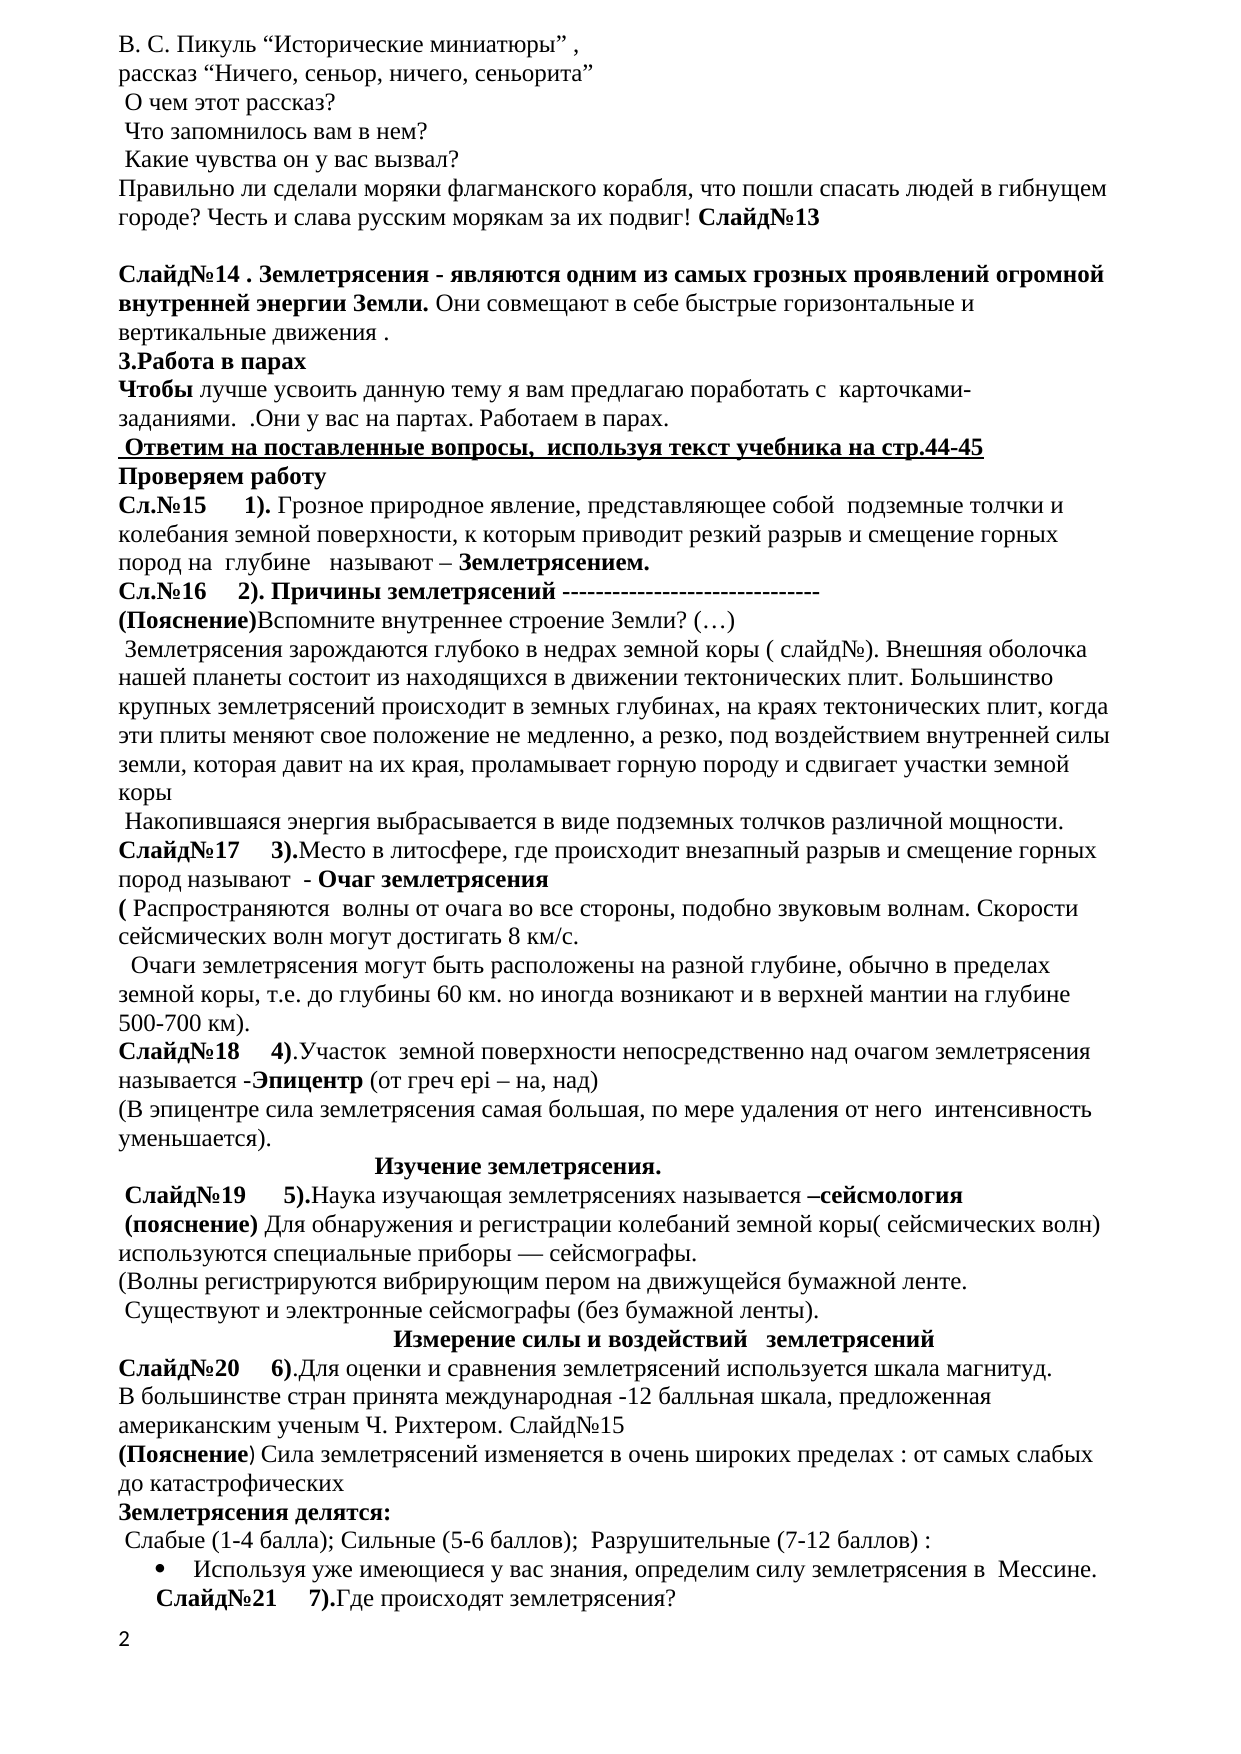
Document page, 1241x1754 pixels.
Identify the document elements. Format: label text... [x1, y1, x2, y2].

text В большинстве стран принята международная -12 балльная шкала, предложенная американским ученым Ч. Рихтером. Слайд№15 [118, 1381, 1122, 1439]
text (Пояснение)Вспомните внутреннее строение Земли? (…) [118, 605, 1122, 634]
text Слайд№21 7).Где происходят землетрясения? [156, 1583, 1122, 1612]
text Слайд№19 5).Наука изучающая землетрясениях называется –сейсмология [118, 1180, 1122, 1209]
text Чтобы лучше усвоить данную тему я вам предлагаю поработать с карточками- заданиями. .Они у вас на партах. Работаем в парах. [118, 374, 1122, 432]
text Слайд№17 3).Место в литосфере, где происходит внезапный разрыв и смещение горных пород называют - Очаг землетрясения [118, 835, 1122, 893]
text 3.Работа в парах [118, 346, 1122, 374]
text Слайд№14 . Землетрясения - являются одним из самых грозных проявлений огромной внутренней энергии Земли. Они совмещают в себе быстрые горизонтальные и вертикальные движения . [118, 259, 1122, 346]
text Землетрясения делятся: [118, 1497, 1122, 1526]
text Сл.№16 2). Причины землетрясений ------------------------------- [118, 576, 1122, 605]
text Измерение силы и воздействий землетрясений [118, 1324, 1122, 1353]
text Изучение землетрясения. [118, 1151, 1122, 1180]
text рассказ “Ничего, сеньор, ничего, сеньорита” [118, 58, 1122, 87]
text (пояснение) Для обнаружения и регистрации колебаний земной коры( сейсмических волн) используются специальные приборы — сейсмографы. [118, 1209, 1122, 1266]
text Сл.№15 1). Грозное природное явление, представляющее собой подземные толчки и колебания земной поверхности, к которым приводит резкий разрыв и смещение горных пород на глубине называют – Землетрясением. [118, 490, 1122, 576]
text О чем этот рассказ? [118, 87, 1122, 116]
text Слайд№20 6).Для оценки и сравнения землетрясений используется шкала магнитуд. [118, 1353, 1122, 1381]
text В. С. Пикуль “Исторические миниатюры” , [118, 29, 1122, 58]
text (Волны регистрируются вибрирующим пером на движущейся бумажной ленте. [118, 1266, 1122, 1295]
text Какие чувства он у вас вызвал? [118, 144, 1122, 173]
text Правильно ли сделали моряки флагманского корабля, что пошли спасать людей в гибнущем городе? Честь и слава русским морякам за их подвиг! Слайд№13 [118, 173, 1122, 231]
text Ответим на поставленные вопросы, используя текст учебника на стр.44-45 [118, 432, 1122, 461]
text Слайд№18 4).Участок земной поверхности непосредственно над очагом землетрясения называется -Эпицентр (от греч ерi – на, над) [118, 1036, 1122, 1094]
text Накопившаяся энергия выбрасывается в виде подземных толчков различной мощности. [118, 806, 1122, 835]
text Слабые (1-4 балла); Сильные (5-6 баллов); Разрушительные (7-12 баллов) : [118, 1526, 1122, 1554]
text ( Распространяются волны от очага во все стороны, подобно звуковым волнам. Скорости сейсмических волн могут достигать 8 км/с. [118, 893, 1122, 950]
text Что запомнилось вам в нем? [118, 116, 1122, 144]
text (В эпицентре сила землетрясения самая большая, по мере удаления от него интенсивность уменьшается). [118, 1094, 1122, 1151]
list Используя уже имеющиеся у вас знания, определим силу землетрясения в Мессине. [156, 1554, 1122, 1583]
text Землетрясения зарождаются глубоко в недрах земной коры ( слайд№). Внешняя оболочка нашей планеты состоит из находящихся в движении тектонических плит. Большинство крупных землетрясений происходит в земных глубинах, на краях тектонических плит, когда эти плиты меняют свое положение не медленно, а резко, под воздействием внутренней силы земли, которая давит на их края, проламывает горную породу и сдвигает участки земной коры [118, 634, 1122, 806]
text (Пояснение) Сила землетрясений изменяется в очень широких пределах : от самых слабых до катастрофических [118, 1439, 1122, 1497]
text Проверяем работу [118, 461, 1122, 490]
text Существуют и электронные сейсмографы (без бумажной ленты). [118, 1295, 1122, 1324]
text Очаги землетрясения могут быть расположены на разной глубине, обычно в пределах земной коры, т.е. до глубины 60 км. но иногда возникают и в верхней мантии на глубине 500-700 км). [118, 950, 1122, 1036]
